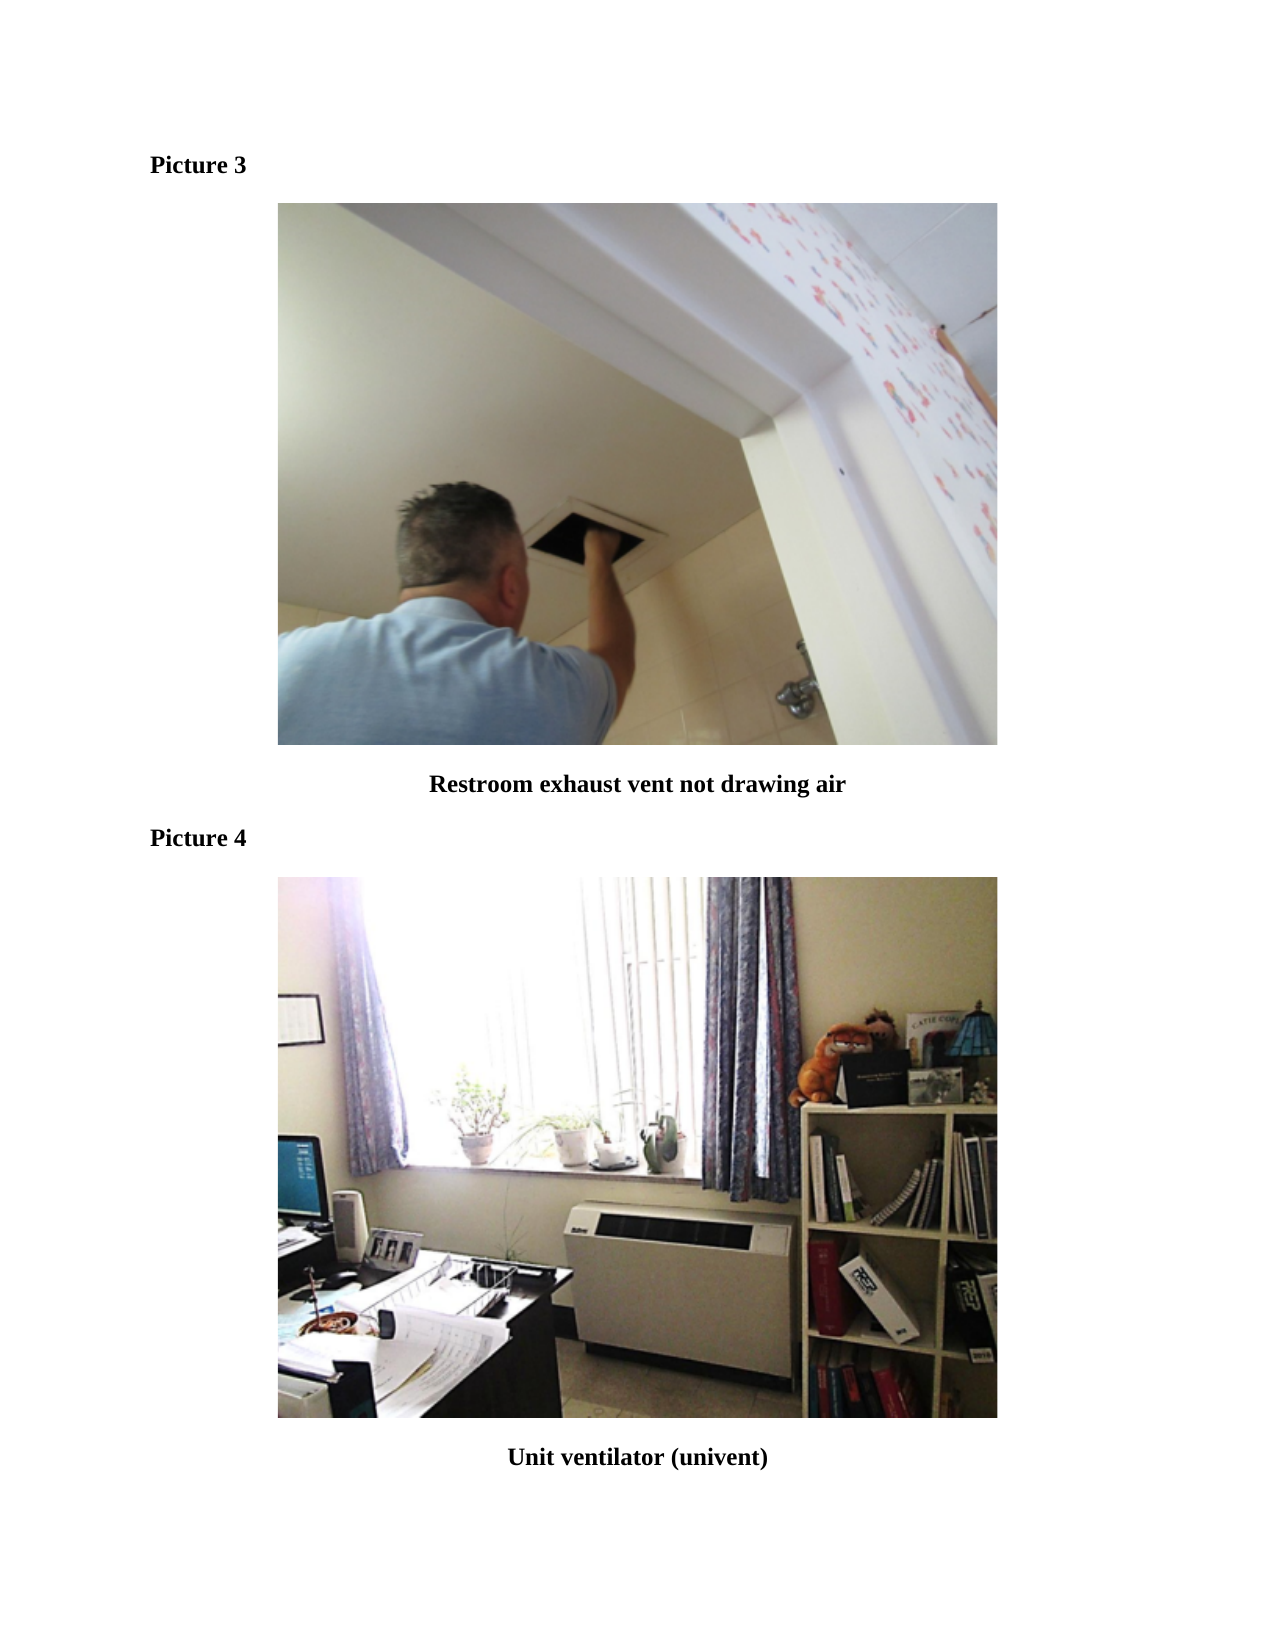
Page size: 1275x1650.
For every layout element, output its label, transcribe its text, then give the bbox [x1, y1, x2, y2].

text Restroom exhaust vent not drawing air [150, 769, 1125, 798]
text Picture 3 [150, 150, 1125, 179]
text Picture 4 [150, 823, 1125, 852]
picture [277, 203, 998, 745]
picture [277, 877, 998, 1418]
text Unit ventilator (univent) [150, 1442, 1125, 1471]
